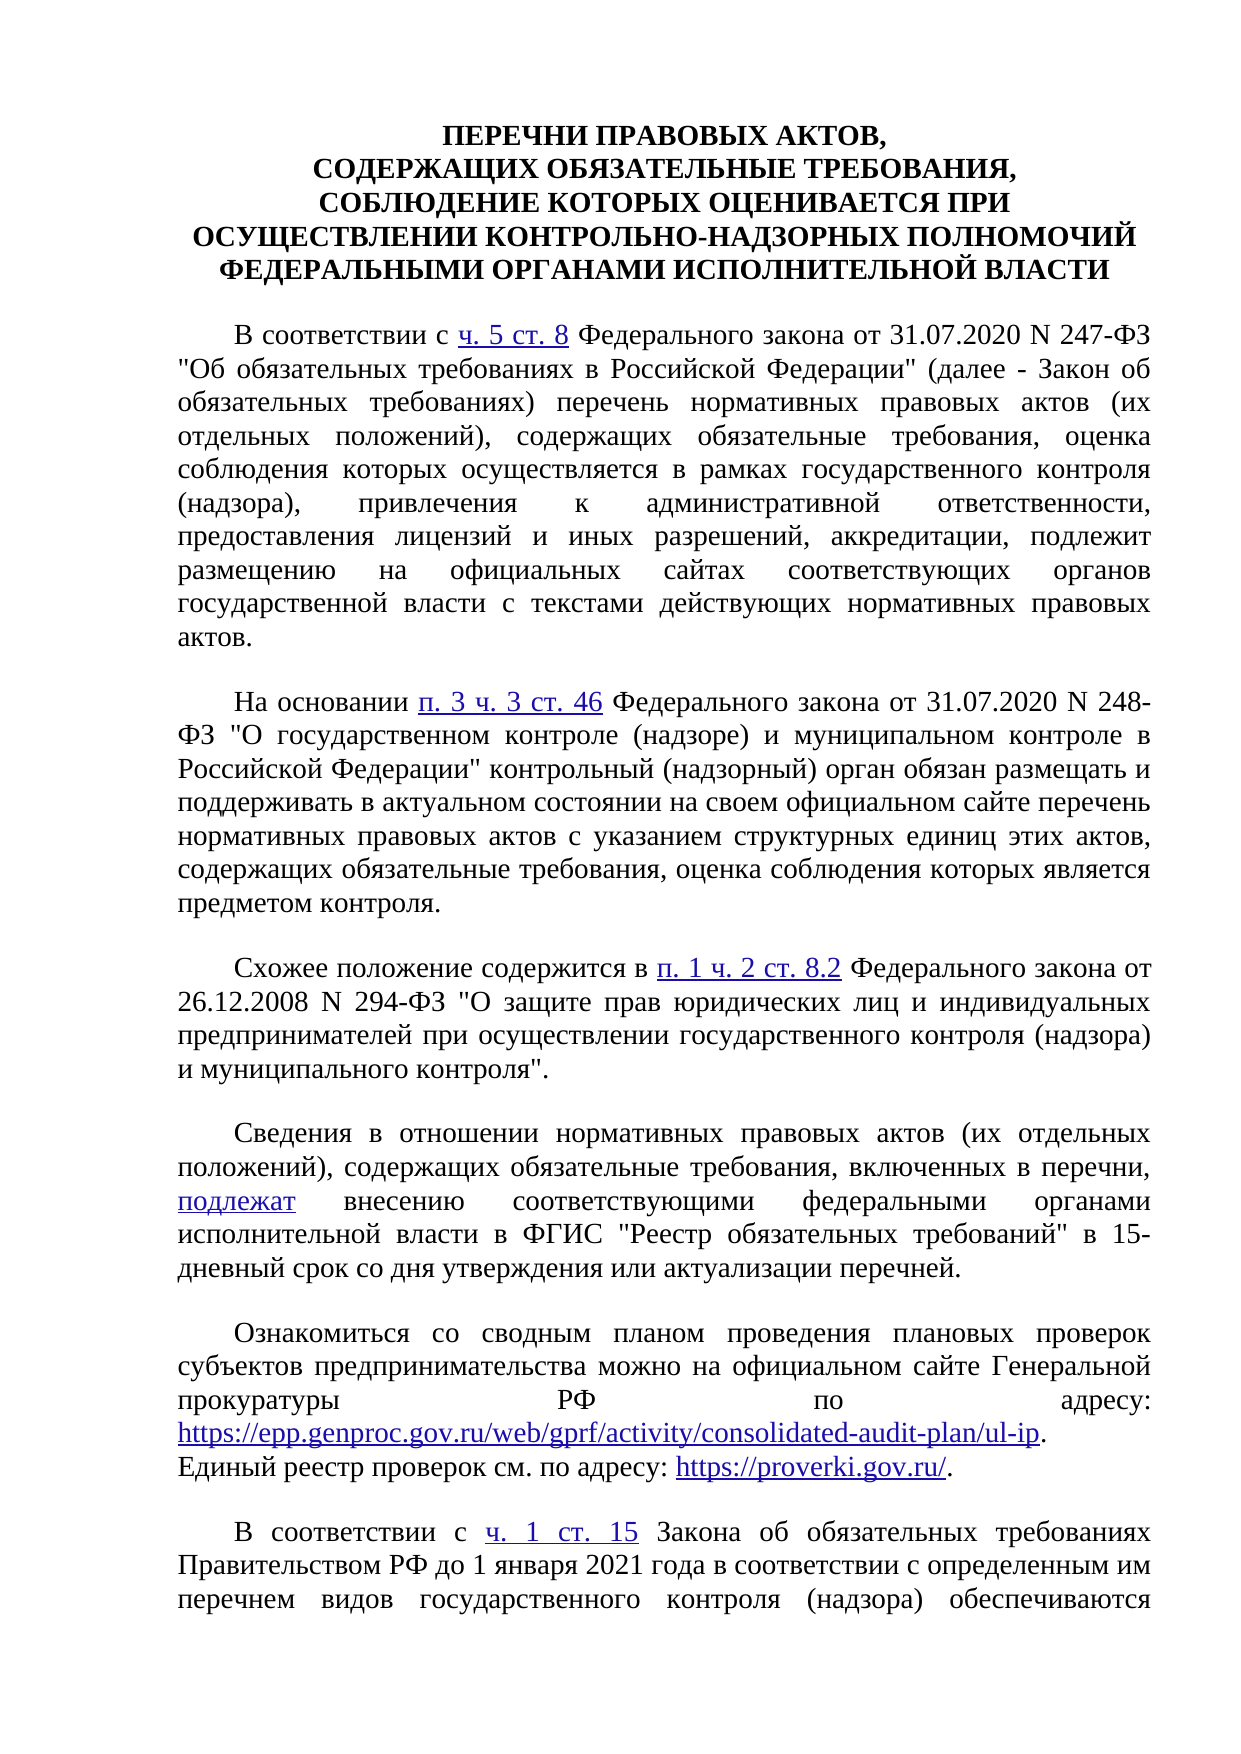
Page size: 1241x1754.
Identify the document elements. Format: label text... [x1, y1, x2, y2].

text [177, 1514, 1152, 1614]
text Сведения в отношении нормативных правовых актов (их отдельных положений), содержащих обязательные требования, включенных в перечни, подлежат внесению соответствующими федеральными органами исполнительной власти в ФГИС "Реестр обязательных требований" в 15-дневный срок со дня утверждения или актуализации перечней. [177, 1116, 1152, 1283]
text В соответствии с ч. 5 ст. 8 Федерального закона от 31.07.2020 N 247-ФЗ "Об обязательных требованиях в Российской Федерации" (далее - Закон об обязательных требованиях) перечень нормативных правовых актов (их отдельных положений), содержащих обязательные требования, оценка соблюдения которых осуществляется в рамках государственного контроля (надзора), привлечения к административной ответственности, предоставления лицензий и иных разрешений, аккредитации, подлежит размещению на официальных сайтах соответствующих органов государственной власти с текстами действующих нормативных правовых актов. [177, 317, 1152, 653]
text На основании п. 3 ч. 3 ст. 46 Федерального закона от 31.07.2020 N 248-ФЗ "О государственном контроле (надзоре) и муниципальном контроле в Российской Федерации" контрольный (надзорный) орган обязан размещать и поддерживать в актуальном состоянии на своем официальном сайте перечень нормативных правовых актов с указанием структурных единиц этих актов, содержащих обязательные требования, оценка соблюдения которых является предметом контроля. [177, 684, 1152, 919]
text Ознакомиться со сводным планом проведения плановых проверок субъектов предпринимательства можно на официальном сайте Генеральной прокуратуры РФ по адресу: https://epp.genproc.gov.ru/web/gprf/activity/consolidated-audit-plan/ul-ip. Единый реестр проверок см. по адресу: https://proverki.gov.ru/. [177, 1315, 1152, 1482]
text СОДЕРЖАЩИХ ОБЯЗАТЕЛЬНЫЕ ТРЕБОВАНИЯ, [177, 152, 1152, 185]
text ПЕРЕЧНИ ПРАВОВЫХ АКТОВ, [177, 118, 1152, 152]
text Схожее положение содержится в п. 1 ч. 2 ст. 8.2 Федерального закона от 26.12.2008 N 294-ФЗ "О защите прав юридических лиц и индивидуальных предпринимателей при осуществлении государственного контроля (надзора) и муниципального контроля". [177, 950, 1152, 1084]
text СОБЛЮДЕНИЕ КОТОРЫХ ОЦЕНИВАЕТСЯ ПРИ ОСУЩЕСТВЛЕНИИ КОНТРОЛЬНО-НАДЗОРНЫХ ПОЛНОМОЧИЙ ФЕДЕРАЛЬНЫМИ ОРГАНАМИ ИСПОЛНИТЕЛЬНОЙ ВЛАСТИ [177, 185, 1152, 286]
